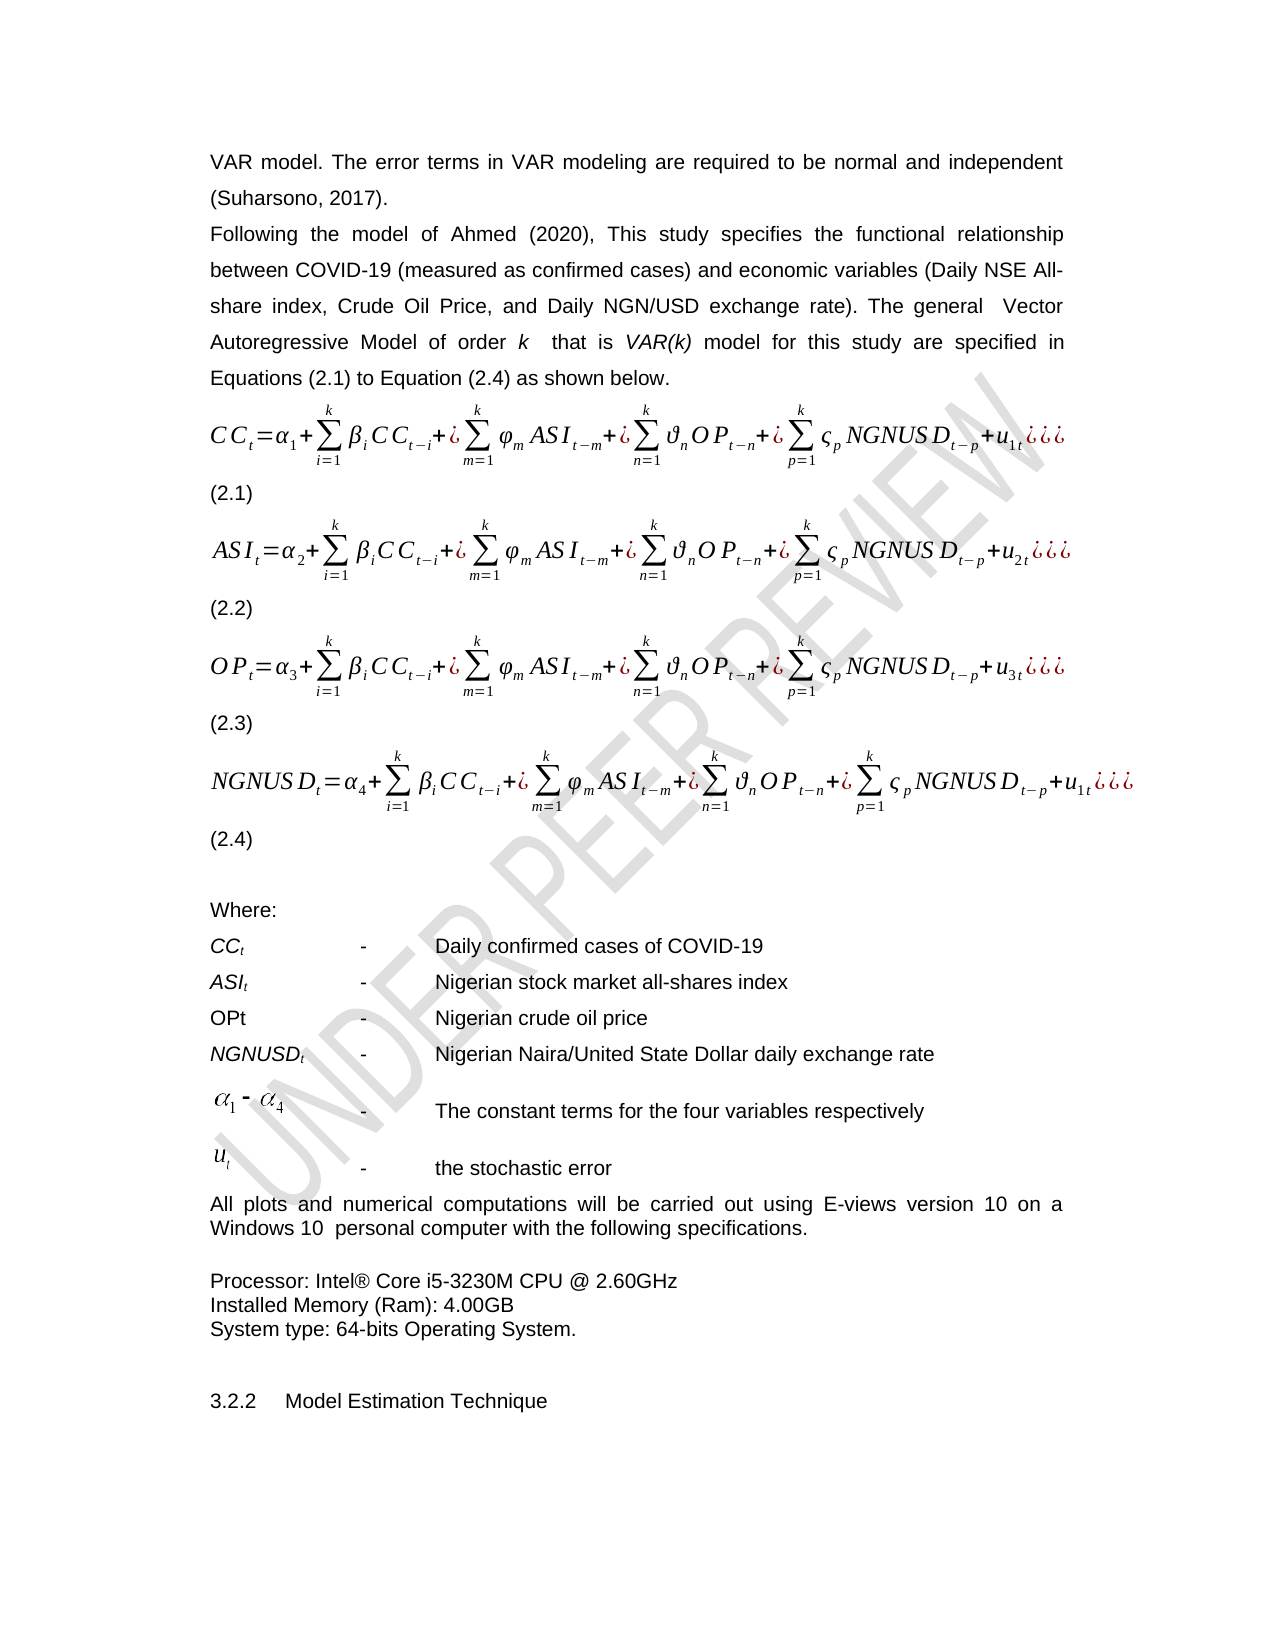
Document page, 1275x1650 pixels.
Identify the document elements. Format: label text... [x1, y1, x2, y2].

text Installed Memory (Ram): 4.00GB [210, 1293, 1065, 1317]
text Where: [210, 898, 1065, 922]
text Processor: Intel® Core i5-3230M CPU @ 2.60GHz [210, 1269, 1065, 1293]
text (2.3) [210, 632, 1065, 735]
text - The constant terms for the four variables respectively [210, 1078, 1065, 1123]
text - the stochastic error [210, 1135, 1065, 1180]
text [210, 150, 1065, 210]
text CCt - Daily confirmed cases of COVID-19 [210, 934, 1065, 958]
text ASIt - Nigerian stock market all-shares index [210, 970, 1065, 994]
text All plots and numerical computations will be carried out using E-views version 10 on a Windows 10 personal computer with the following specifications. [210, 1192, 1065, 1240]
text (2.1) [210, 402, 1065, 505]
text (2.2) [210, 517, 1065, 620]
text OPt - Nigerian crude oil price [210, 1006, 1065, 1030]
text System type: 64-bits Operating System. [210, 1317, 1065, 1341]
text 3.2.2 Model Estimation Technique [210, 1389, 1065, 1413]
text Following the model of Ahmed (2020), This study specifies the functional relationship between COVID-19 (measured as confirmed cases) and economic variables (Daily NSE All-share index, Crude Oil Price, and Daily NGN/USD exchange rate). The general Vector Autoregressive Model of order k that is VAR(k) model for this study are specified in Equations (2.1) to Equation (2.4) as shown below. [210, 222, 1065, 389]
text NGNUSDt - Nigerian Naira/United State Dollar daily exchange rate [210, 1042, 1065, 1066]
text (2.4) [210, 747, 1065, 850]
